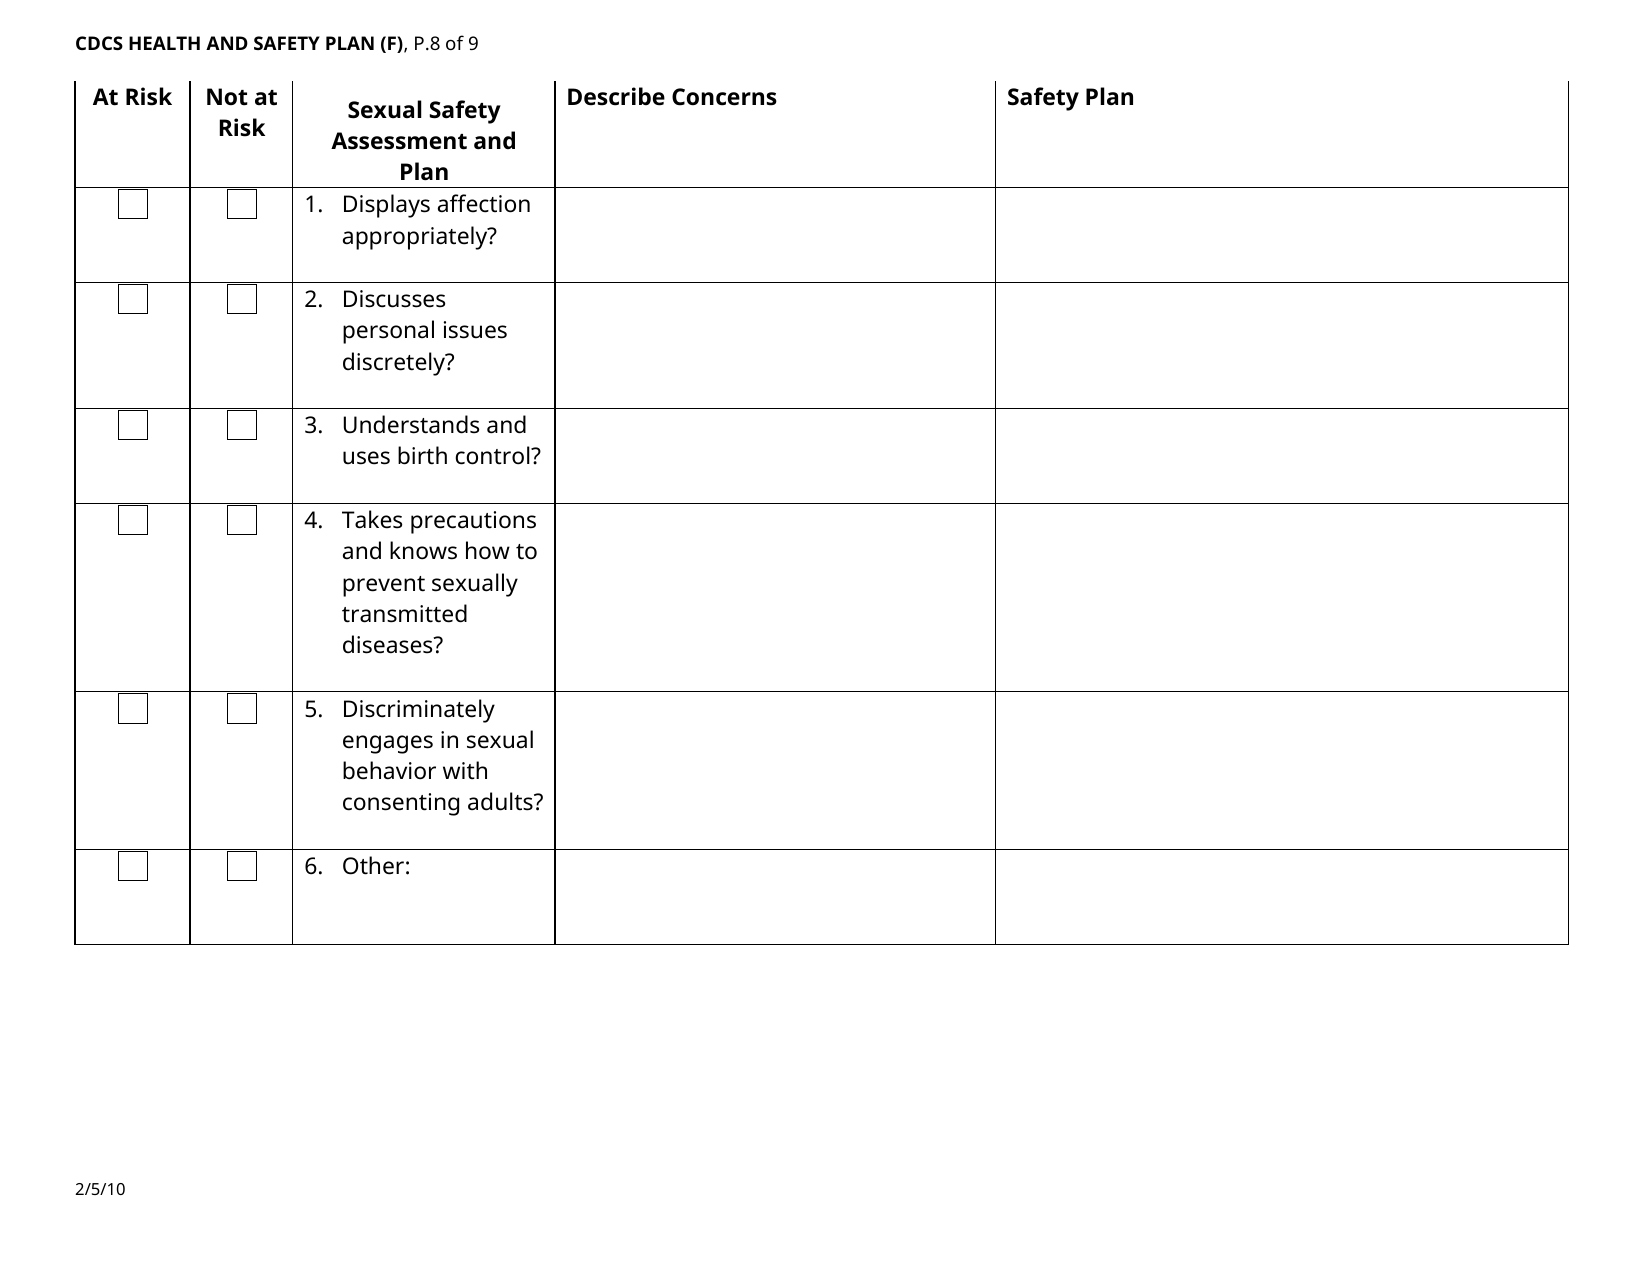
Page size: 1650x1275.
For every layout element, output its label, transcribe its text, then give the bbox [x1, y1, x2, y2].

table_cell [996, 850, 1568, 943]
table_cell [76, 850, 189, 943]
table_cell Takes precautions and knows how to prevent sexually transmitted diseases? [293, 504, 554, 691]
table_cell [556, 409, 995, 503]
table_cell [996, 283, 1568, 408]
table_cell [996, 409, 1568, 503]
table_cell [996, 504, 1568, 691]
table_header Safety Plan [996, 81, 1568, 187]
table_cell [996, 188, 1568, 282]
table_header Not at Risk [191, 81, 292, 187]
table_cell [556, 692, 995, 849]
table_cell [191, 409, 292, 503]
table_cell [76, 409, 189, 503]
table_cell [556, 188, 995, 282]
table_cell Discusses personal issues discretely? [293, 283, 554, 408]
table_header Describe Concerns [556, 81, 995, 187]
table_cell [76, 283, 189, 408]
table_header Sexual Safety Assessment and Plan [293, 81, 554, 187]
table_cell [191, 188, 292, 282]
table_cell [996, 692, 1568, 849]
table_cell [191, 692, 292, 849]
table_cell [76, 692, 189, 849]
table_cell [76, 504, 189, 691]
table_cell [191, 850, 292, 943]
table_cell [191, 283, 292, 408]
table_cell [556, 283, 995, 408]
table_cell [191, 504, 292, 691]
table_cell Understands and uses birth control? [293, 409, 554, 503]
table_cell Discriminately engages in sexual behavior with consenting adults? [293, 692, 554, 849]
table_cell Displays affection appropriately? [293, 188, 554, 282]
table_header At Risk [76, 81, 189, 187]
table_cell Other: [293, 850, 554, 943]
table_cell [76, 188, 189, 282]
table_cell [556, 850, 995, 943]
table_cell [556, 504, 995, 691]
